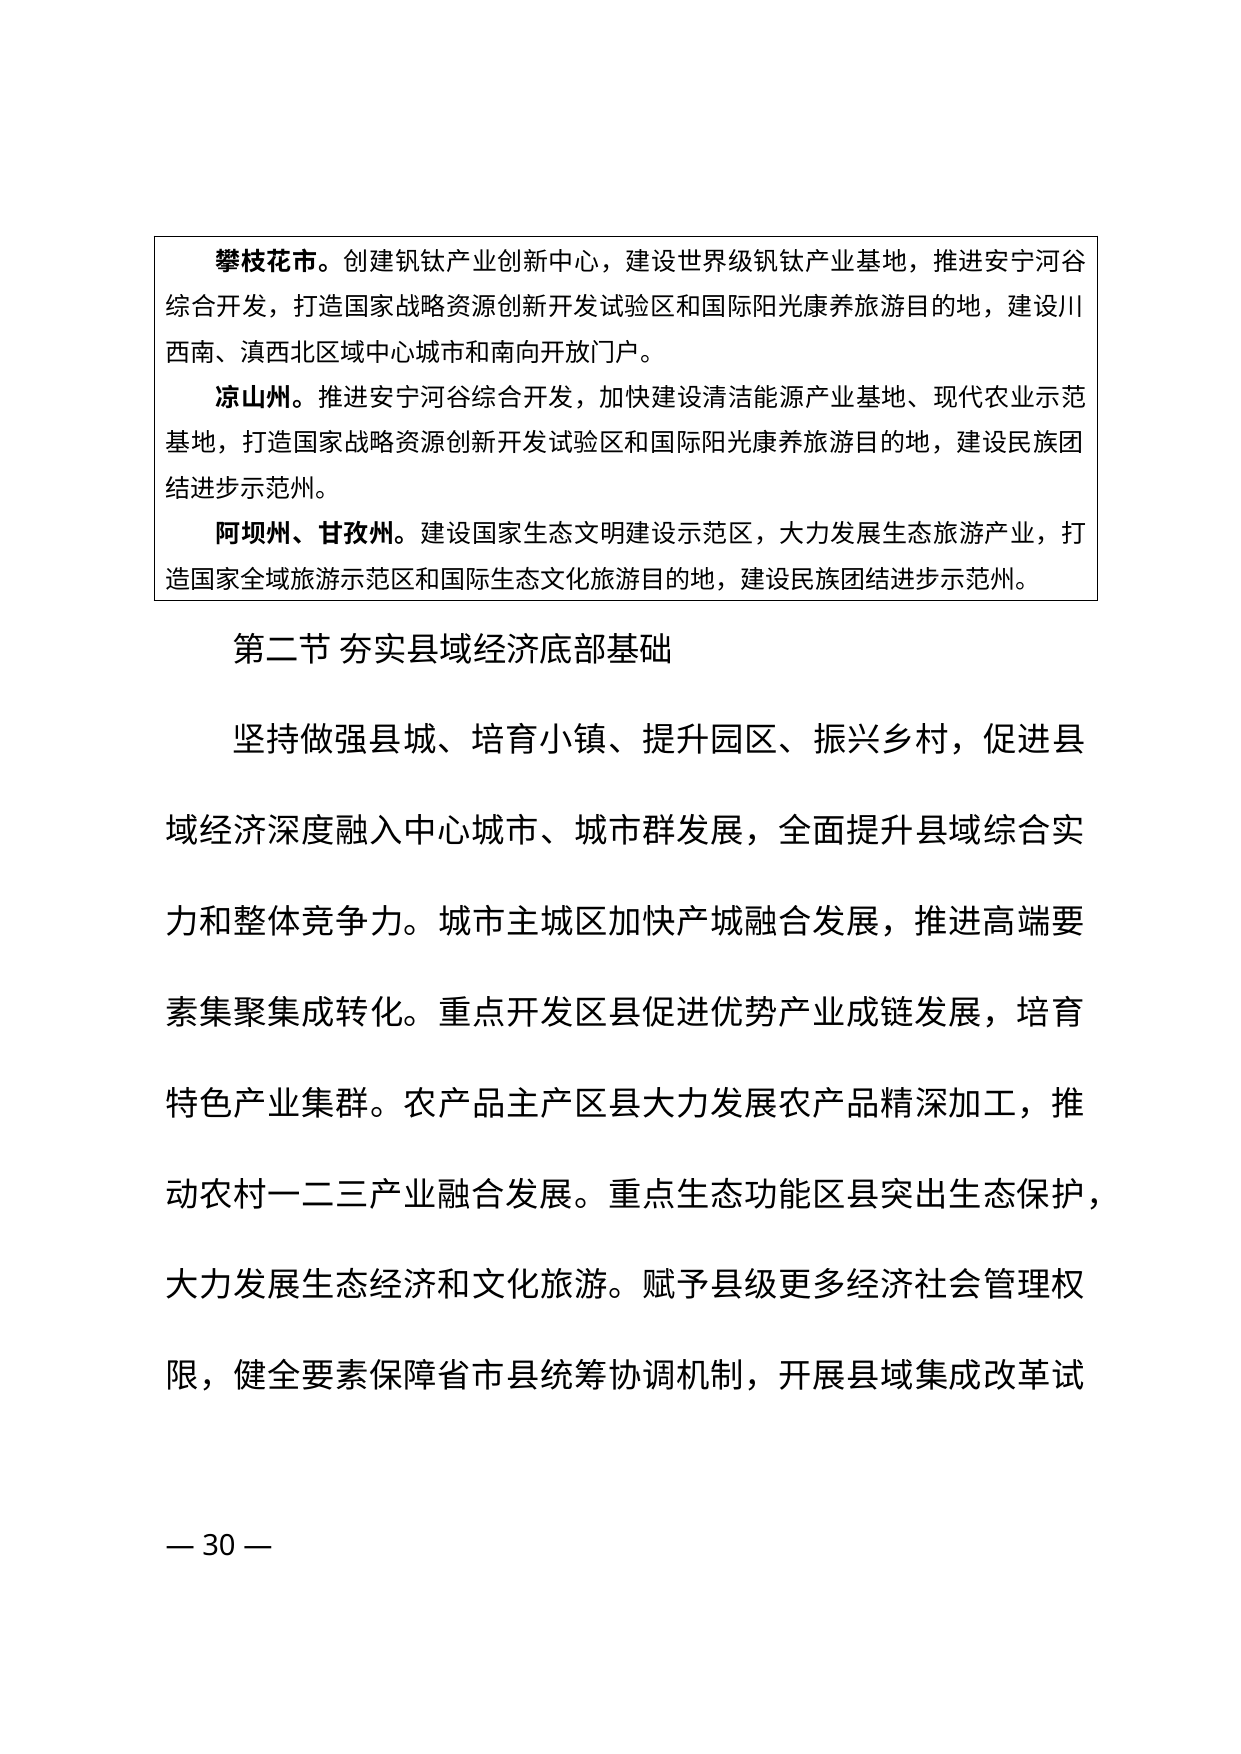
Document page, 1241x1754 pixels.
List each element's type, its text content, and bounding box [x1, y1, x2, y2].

text 第二节 夯实县域经济底部基础 [165, 601, 1087, 692]
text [165, 692, 1087, 1418]
table_header 攀枝花市。创建钒钛产业创新中心，建设世界级钒钛产业基地，推进安宁河谷综合开发，打造国家战略资源创新开发试验区和国际阳光康养旅游目的地，建设川西南、滇西北区域中心城市和南向开放门户。 凉山州。推进安宁河谷综合开发，加快建设清洁能源产业基地、现代农业示范基地，打造国家战略资源创新开发试验区和国际阳光康养旅游目的地，建设民族团结进步示范州。 阿坝州、甘孜州。建设国家生态文明建设示范区，大力发展生态旅游产业，打造国家全域旅游示范区和国际生态文化旅游目的地，建设民族团结进步示范州。 [155, 237, 1097, 600]
